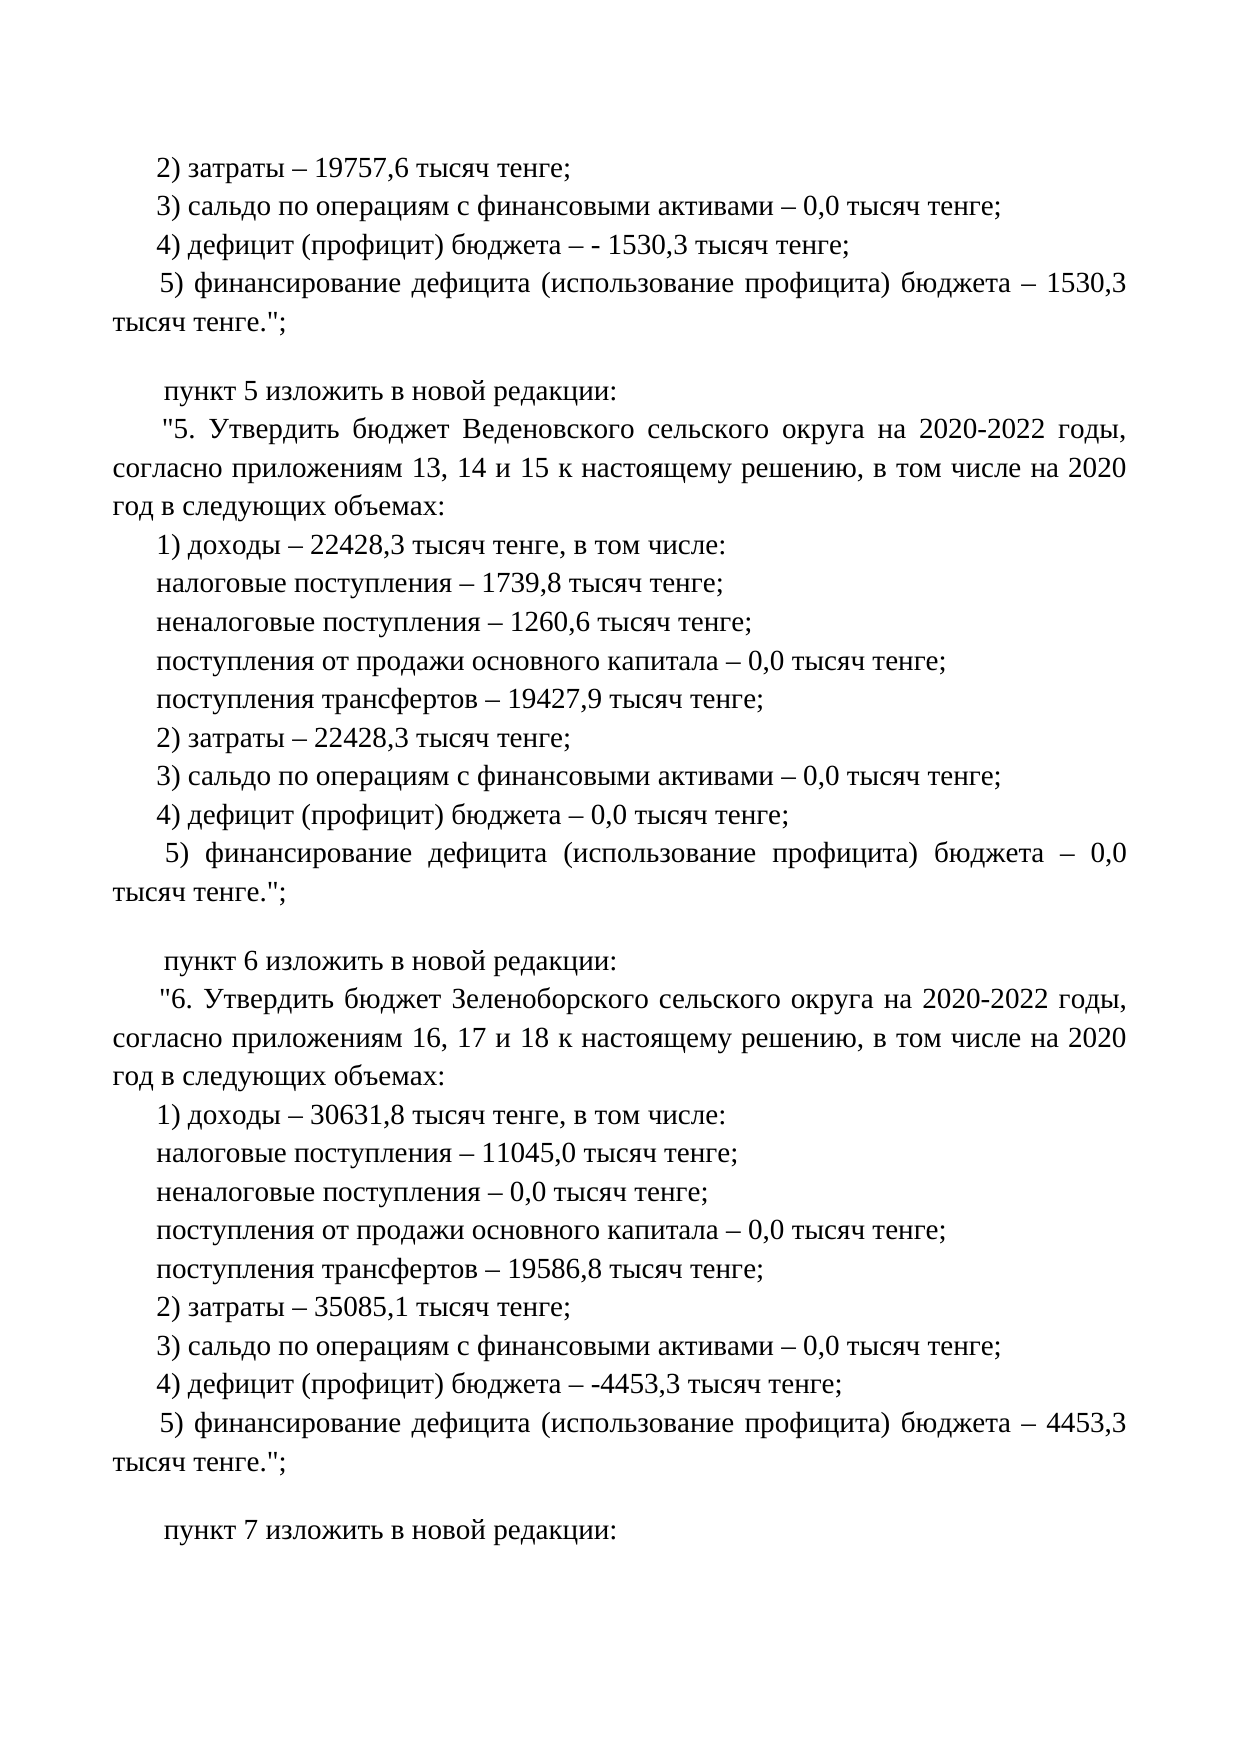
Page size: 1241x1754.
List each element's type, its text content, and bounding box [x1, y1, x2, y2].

text 5) финансирование дефицита (использование профицита) бюджета – 4453,3 тысяч тенге."; [112, 1405, 1128, 1477]
text поступления трансфертов – 19586,8 тысяч тенге; [112, 1251, 1128, 1284]
text налоговые поступления – 1739,8 тысяч тенге; [112, 566, 1128, 599]
text 2) затраты – 19757,6 тысяч тенге; [112, 150, 1128, 183]
text налоговые поступления – 11045,0 тысяч тенге; [112, 1135, 1128, 1169]
text 3) сальдо по операциям с финансовыми активами – 0,0 тысяч тенге; [112, 1328, 1128, 1362]
text пункт 5 изложить в новой редакции: [112, 373, 1128, 406]
text 3) сальдо по операциям с финансовыми активами – 0,0 тысяч тенге; [112, 188, 1128, 222]
text 1) доходы – 30631,8 тысяч тенге, в том числе: [112, 1097, 1128, 1130]
text поступления от продажи основного капитала – 0,0 тысяч тенге; [112, 643, 1128, 676]
text "5. Утвердить бюджет Веденовского сельского округа на 2020-2022 годы, согласно приложениям 13, 14 и 15 к настоящему решению, в том числе на 2020 год в следующих объемах: [112, 411, 1128, 522]
text 2) затраты – 35085,1 тысяч тенге; [112, 1289, 1128, 1323]
text 2) затраты – 22428,3 тысяч тенге; [112, 720, 1128, 753]
text "6. Утвердить бюджет Зеленоборского сельского округа на 2020-2022 годы, согласно приложениям 16, 17 и 18 к настоящему решению, в том числе на 2020 год в следующих объемах: [112, 981, 1128, 1092]
text неналоговые поступления – 0,0 тысяч тенге; [112, 1174, 1128, 1207]
text 5) финансирование дефицита (использование профицита) бюджета – 0,0 тысяч тенге."; [112, 835, 1128, 907]
text поступления трансфертов – 19427,9 тысяч тенге; [112, 681, 1128, 715]
text 5) финансирование дефицита (использование профицита) бюджета – 1530,3 тысяч тенге."; [112, 266, 1128, 338]
text неналоговые поступления – 1260,6 тысяч тенге; [112, 604, 1128, 638]
text 1) доходы – 22428,3 тысяч тенге, в том числе: [112, 527, 1128, 561]
text пункт 7 изложить в новой редакции: [112, 1512, 1128, 1546]
text пункт 6 изложить в новой редакции: [112, 943, 1128, 976]
text поступления от продажи основного капитала – 0,0 тысяч тенге; [112, 1212, 1128, 1246]
text 4) дефицит (профицит) бюджета – - 1530,3 тысяч тенге; [112, 227, 1128, 261]
text 4) дефицит (профицит) бюджета – 0,0 тысяч тенге; [112, 797, 1128, 830]
text 4) дефицит (профицит) бюджета – -4453,3 тысяч тенге; [112, 1367, 1128, 1400]
text 3) сальдо по операциям с финансовыми активами – 0,0 тысяч тенге; [112, 758, 1128, 792]
